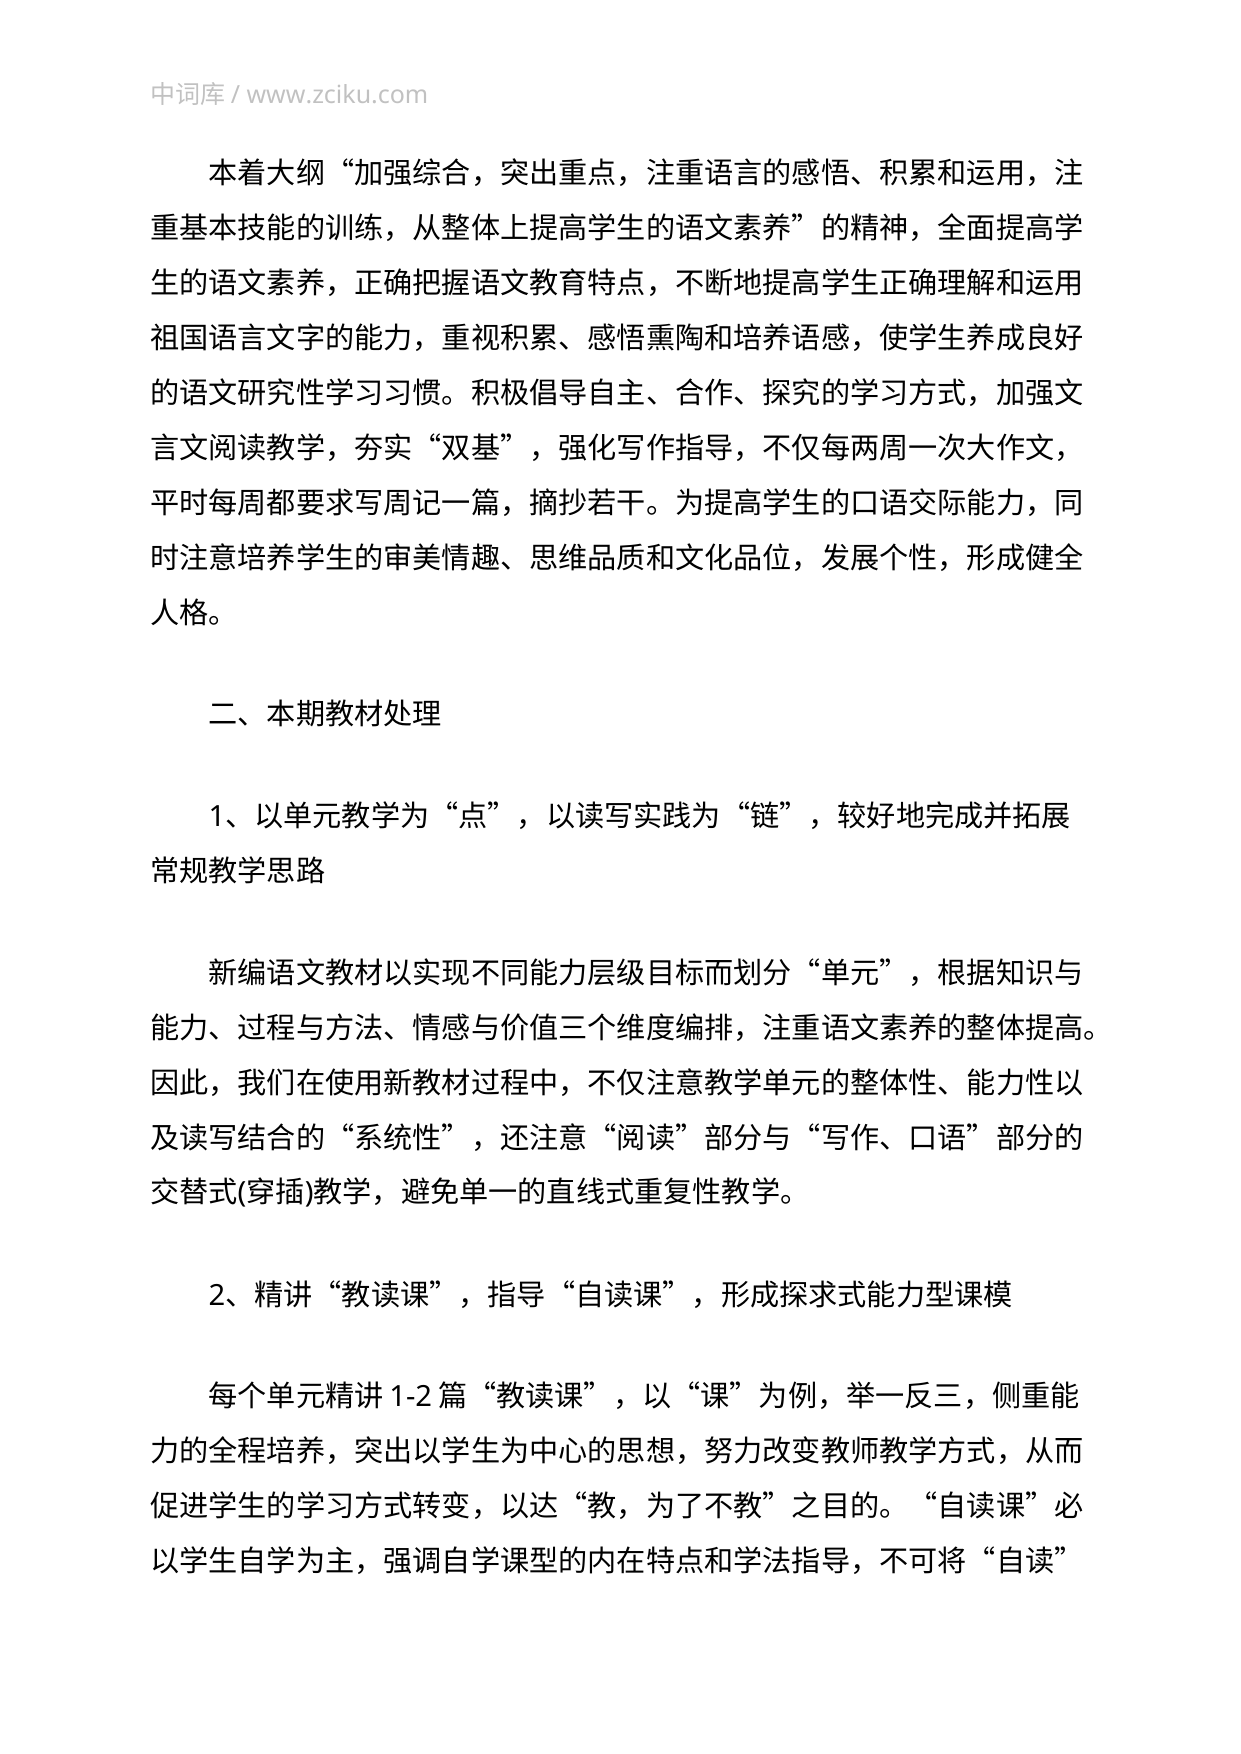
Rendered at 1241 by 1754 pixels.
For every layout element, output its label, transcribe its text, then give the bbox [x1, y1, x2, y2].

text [150, 1373, 1090, 1580]
text 二、本期教材处理 [150, 691, 1090, 733]
text 2、精讲“教读课”，指导“自读课”，形成探求式能力型课模 [150, 1271, 1090, 1313]
text 新编语文教材以实现不同能力层级目标而划分“单元”，根据知识与能力、过程与方法、情感与价值三个维度编排，注重语文素养的整体提高。因此，我们在使用新教材过程中，不仅注意教学单元的整体性、能力性以及读写结合的“系统性”，还注意“阅读”部分与“写作、口语”部分的交替式(穿插)教学，避免单一的直线式重复性教学。 [150, 949, 1090, 1211]
text 1、以单元教学为“点”，以读写实践为“链”，较好地完成并拓展常规教学思路 [150, 793, 1090, 890]
text 本着大纲“加强综合，突出重点，注重语言的感悟、积累和运用，注重基本技能的训练，从整体上提高学生的语文素养”的精神，全面提高学生的语文素养，正确把握语文教育特点，不断地提高学生正确理解和运用祖国语言文字的能力，重视积累、感悟熏陶和培养语感，使学生养成良好的语文研究性学习习惯。积极倡导自主、合作、探究的学习方式，加强文言文阅读教学，夯实“双基”，强化写作指导，不仅每两周一次大作文，平时每周都要求写周记一篇，摘抄若干。为提高学生的口语交际能力，同时注意培养学生的审美情趣、思维品质和文化品位，发展个性，形成健全人格。 [150, 150, 1090, 631]
